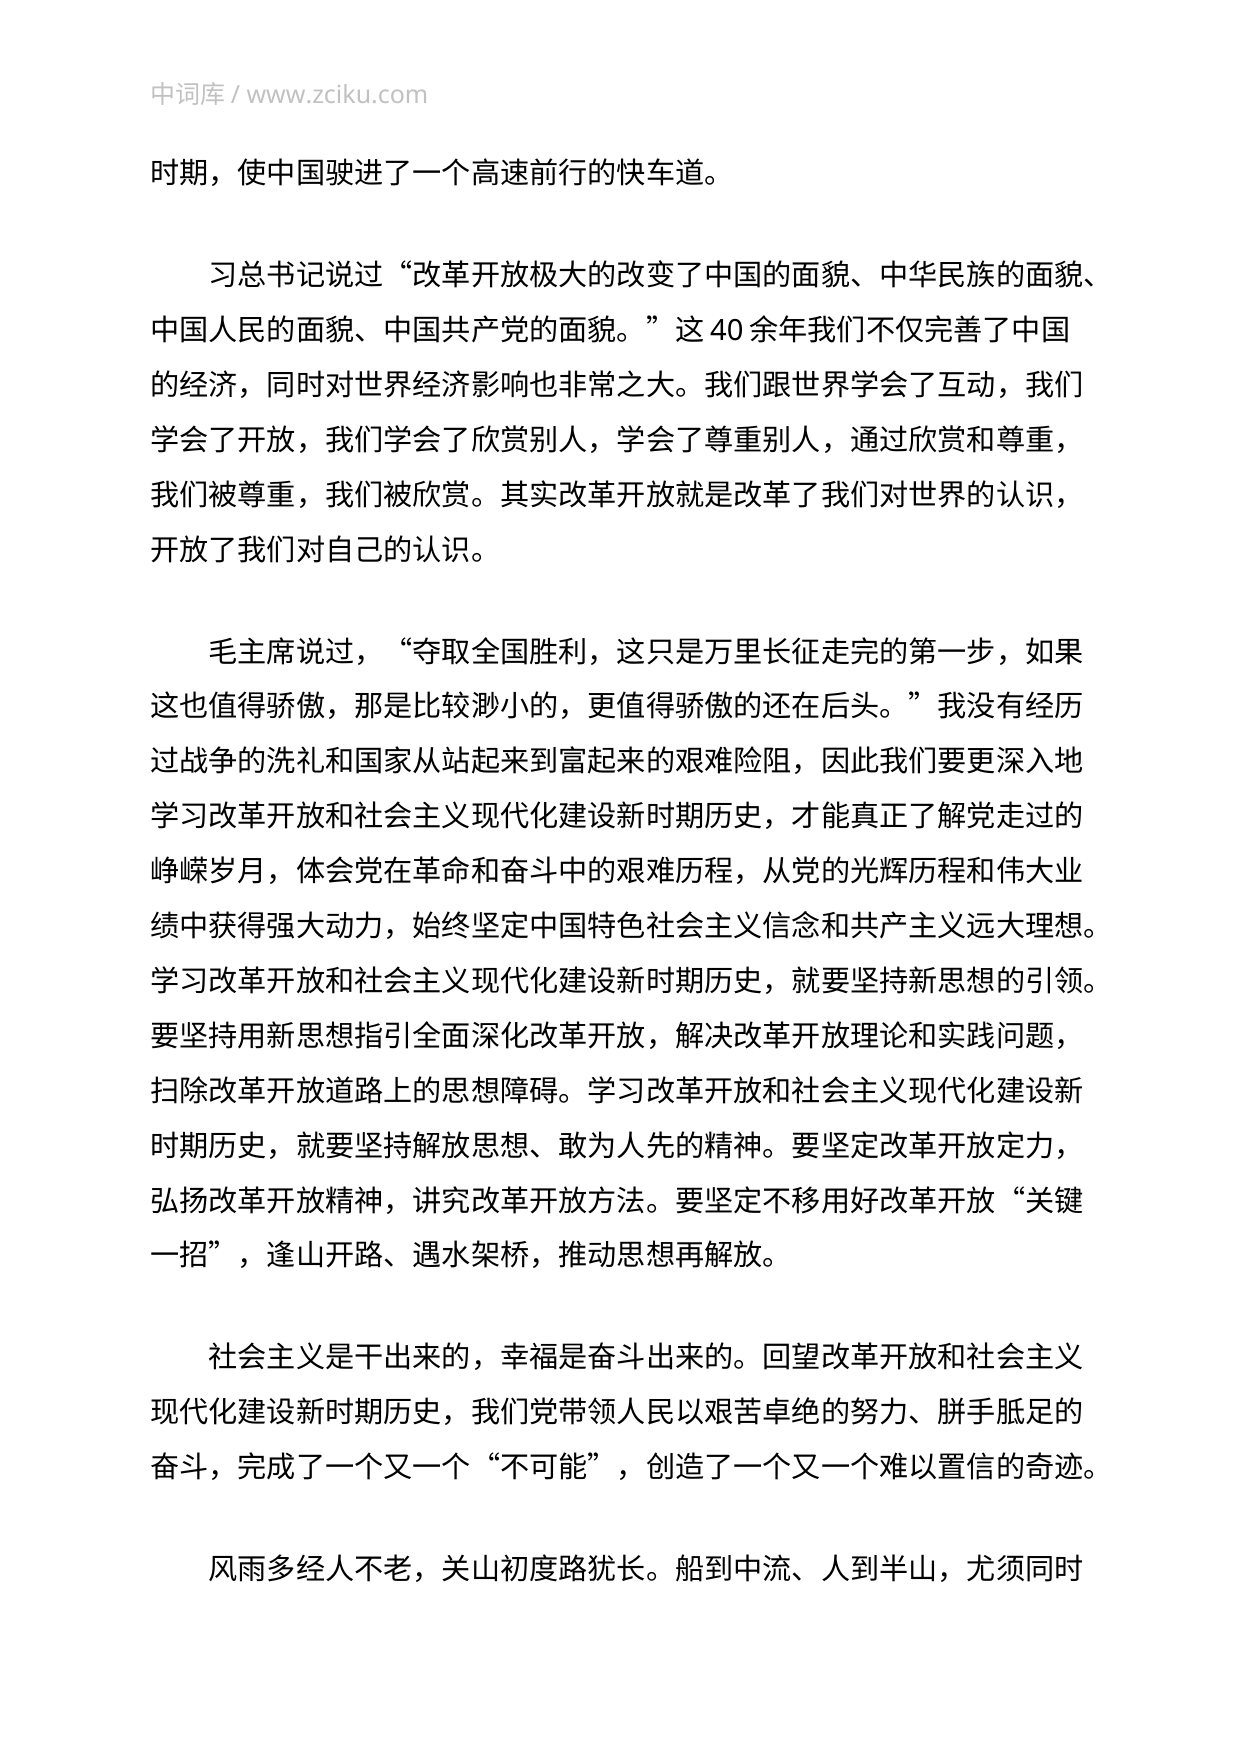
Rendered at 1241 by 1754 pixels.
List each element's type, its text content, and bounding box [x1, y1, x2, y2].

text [150, 1545, 1090, 1588]
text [150, 150, 1090, 192]
text 社会主义是干出来的，幸福是奋斗出来的。回望改革开放和社会主义现代化建设新时期历史，我们党带领人民以艰苦卓绝的努力、胼手胝足的奋斗，完成了一个又一个“不可能”，创造了一个又一个难以置信的奇迹。 [150, 1334, 1090, 1486]
text 毛主席说过，“夺取全国胜利，这只是万里长征走完的第一步，如果这也值得骄傲，那是比较渺小的，更值得骄傲的还在后头。”我没有经历过战争的洗礼和国家从站起来到富起来的艰难险阻，因此我们要更深入地学习改革开放和社会主义现代化建设新时期历史，才能真正了解党走过的峥嵘岁月，体会党在革命和奋斗中的艰难历程，从党的光辉历程和伟大业绩中获得强大动力，始终坚定中国特色社会主义信念和共产主义远大理想。学习改革开放和社会主义现代化建设新时期历史，就要坚持新思想的引领。要坚持用新思想指引全面深化改革开放，解决改革开放理论和实践问题，扫除改革开放道路上的思想障碍。学习改革开放和社会主义现代化建设新时期历史，就要坚持解放思想、敢为人先的精神。要坚定改革开放定力，弘扬改革开放精神，讲究改革开放方法。要坚定不移用好改革开放“关键一招”，逢山开路、遇水架桥，推动思想再解放。 [150, 628, 1090, 1274]
text 习总书记说过“改革开放极大的改变了中国的面貌、中华民族的面貌、中国人民的面貌、中国共产党的面貌。”这40余年我们不仅完善了中国的经济，同时对世界经济影响也非常之大。我们跟世界学会了互动，我们学会了开放，我们学会了欣赏别人，学会了尊重别人，通过欣赏和尊重，我们被尊重，我们被欣赏。其实改革开放就是改革了我们对世界的认识，开放了我们对自己的认识。 [150, 252, 1090, 569]
